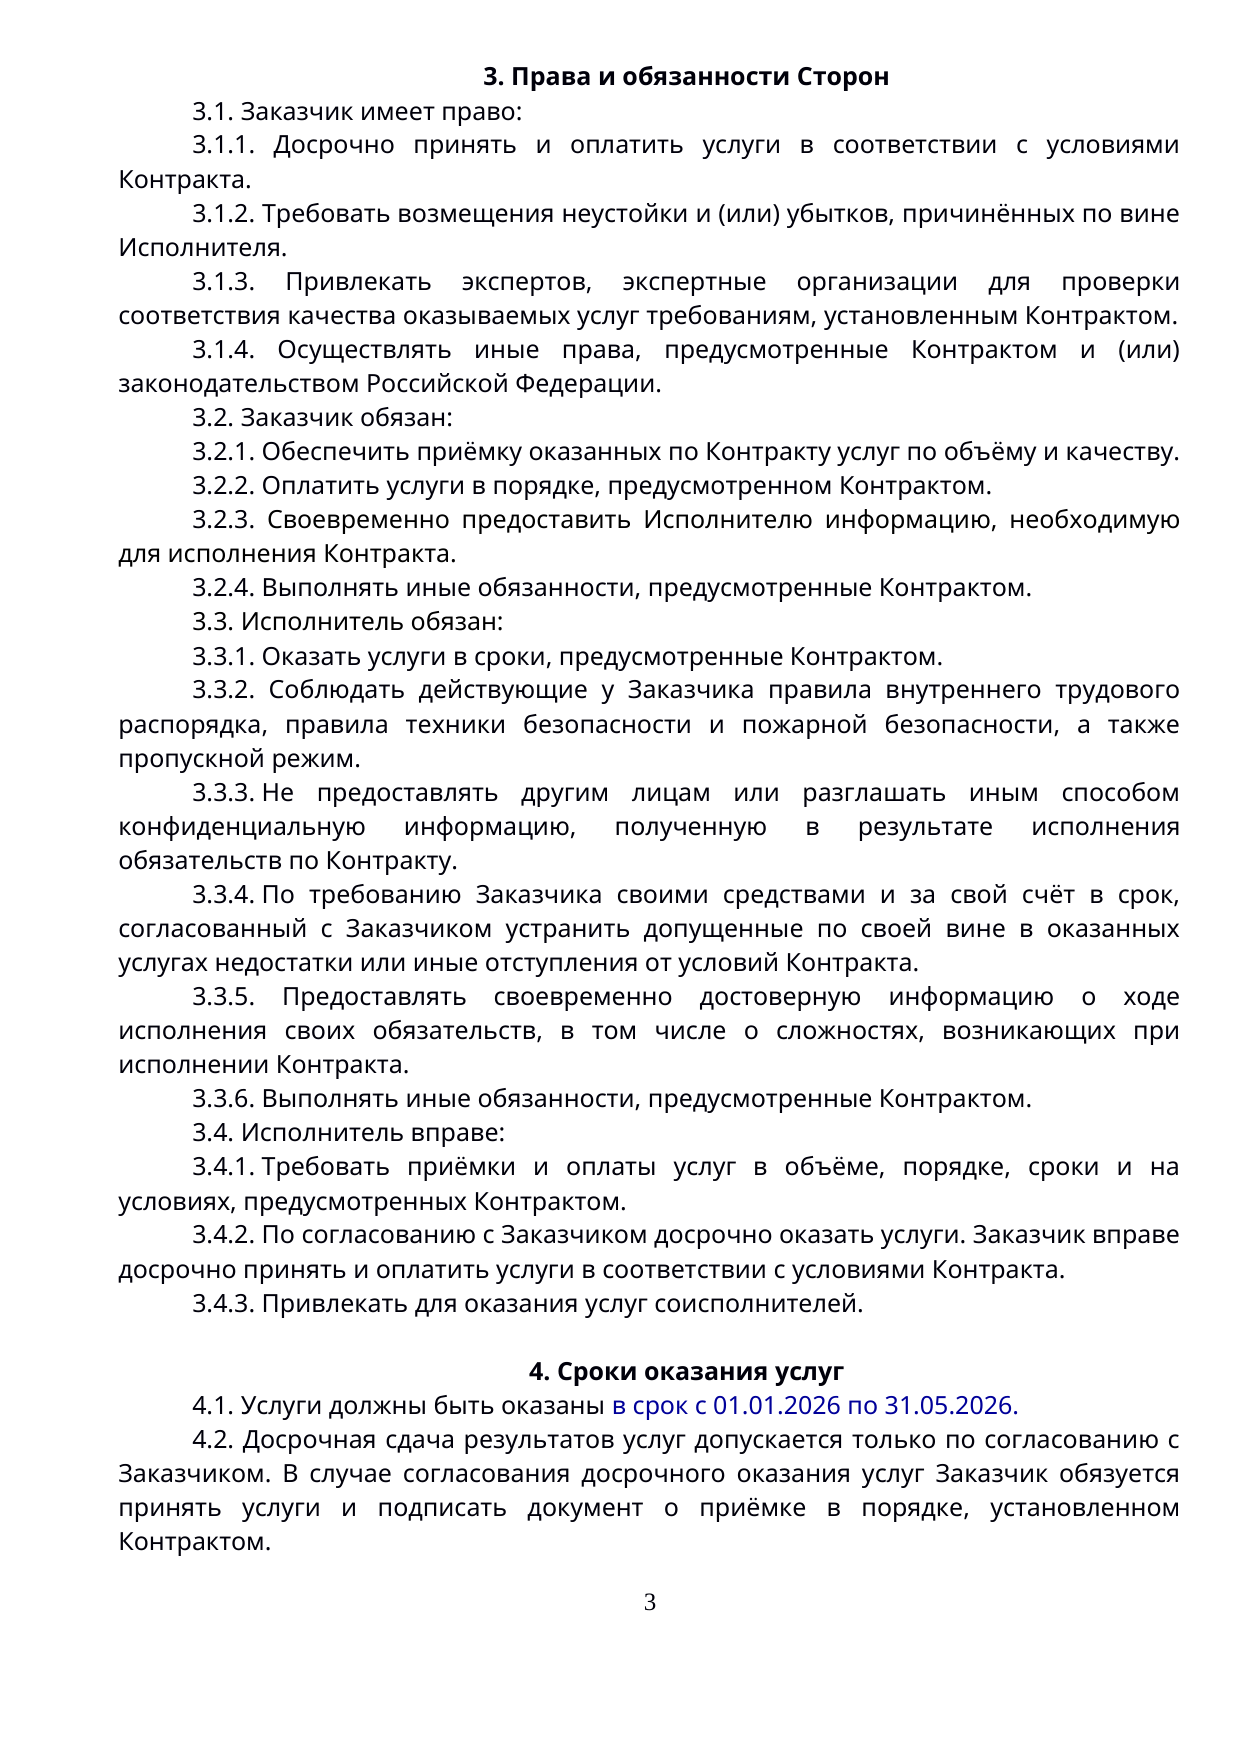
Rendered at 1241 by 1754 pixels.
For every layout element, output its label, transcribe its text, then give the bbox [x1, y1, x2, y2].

text 3.2.1. Обеспечить приёмку оказанных по Контракту услуг по объёму и качеству. [118, 434, 1181, 468]
text 3.4.3. Привлекать для оказания услуг соисполнителей. [118, 1285, 1181, 1319]
text 3.4. Исполнитель вправе: [118, 1115, 1181, 1149]
text 3.3.6. Выполнять иные обязанности, предусмотренные Контрактом. [118, 1081, 1181, 1115]
text 3.3.4. По требованию Заказчика своими средствами и за свой счёт в срок, согласованный с Заказчиком устранить допущенные по своей вине в оказанных услугах недостатки или иные отступления от условий Контракта. [118, 877, 1181, 979]
text 3.3.2. Соблюдать действующие у Заказчика правила внутреннего трудового распорядка, правила техники безопасности и пожарной безопасности, а также пропускной режим. [118, 672, 1181, 774]
text 3.3.5. Предоставлять своевременно достоверную информацию о ходе исполнения своих обязательств, в том числе о сложностях, возникающих при исполнении Контракта. [118, 979, 1181, 1081]
text 3.3. Исполнитель обязан: [118, 604, 1181, 638]
text 3.2. Заказчик обязан: [118, 400, 1181, 434]
text 3.1.3. Привлекать экспертов, экспертные организации для проверки соответствия качества оказываемых услуг требованиям, установленным Контрактом. [118, 263, 1181, 332]
text 4.2. Досрочная сдача результатов услуг допускается только по согласованию с Заказчиком. В случае согласования досрочного оказания услуг Заказчик обязуется принять услуги и подписать документ о приёмке в порядке, установленном Контрактом. [118, 1422, 1181, 1558]
text 3.3.1. Оказать услуги в сроки, предусмотренные Контрактом. [118, 638, 1181, 672]
text 4.1. Услуги должны быть оказаны в срок с 01.01.2026 по 31.05.2026. [118, 1387, 1181, 1422]
text 4. Сроки оказания услуг [118, 1353, 1181, 1387]
text 3.4.2. По согласованию с Заказчиком досрочно оказать услуги. Заказчик вправе досрочно принять и оплатить услуги в соответствии с условиями Контракта. [118, 1217, 1181, 1285]
text 3.1.2. Требовать возмещения неустойки и (или) убытков, причинённых по вине Исполнителя. [118, 195, 1181, 263]
text 3.2.4. Выполнять иные обязанности, предусмотренные Контрактом. [118, 570, 1181, 604]
text 3. Права и обязанности Сторон [118, 59, 1181, 93]
text 3.1. Заказчик имеет право: [118, 93, 1181, 127]
text 3.3.3. Не предоставлять другим лицам или разглашать иным способом конфиденциальную информацию, полученную в результате исполнения обязательств по Контракту. [118, 774, 1181, 877]
text 3.2.3. Своевременно предоставить Исполнителю информацию, необходимую для исполнения Контракта. [118, 502, 1181, 570]
text 3.4.1. Требовать приёмки и оплаты услуг в объёме, порядке, сроки и на условиях, предусмотренных Контрактом. [118, 1149, 1181, 1217]
text 3.1.4. Осуществлять иные права, предусмотренные Контрактом и (или) законодательством Российской Федерации. [118, 332, 1181, 400]
text 3.2.2. Оплатить услуги в порядке, предусмотренном Контрактом. [118, 468, 1181, 502]
text 3.1.1. Досрочно принять и оплатить услуги в соответствии с условиями Контракта. [118, 127, 1181, 195]
